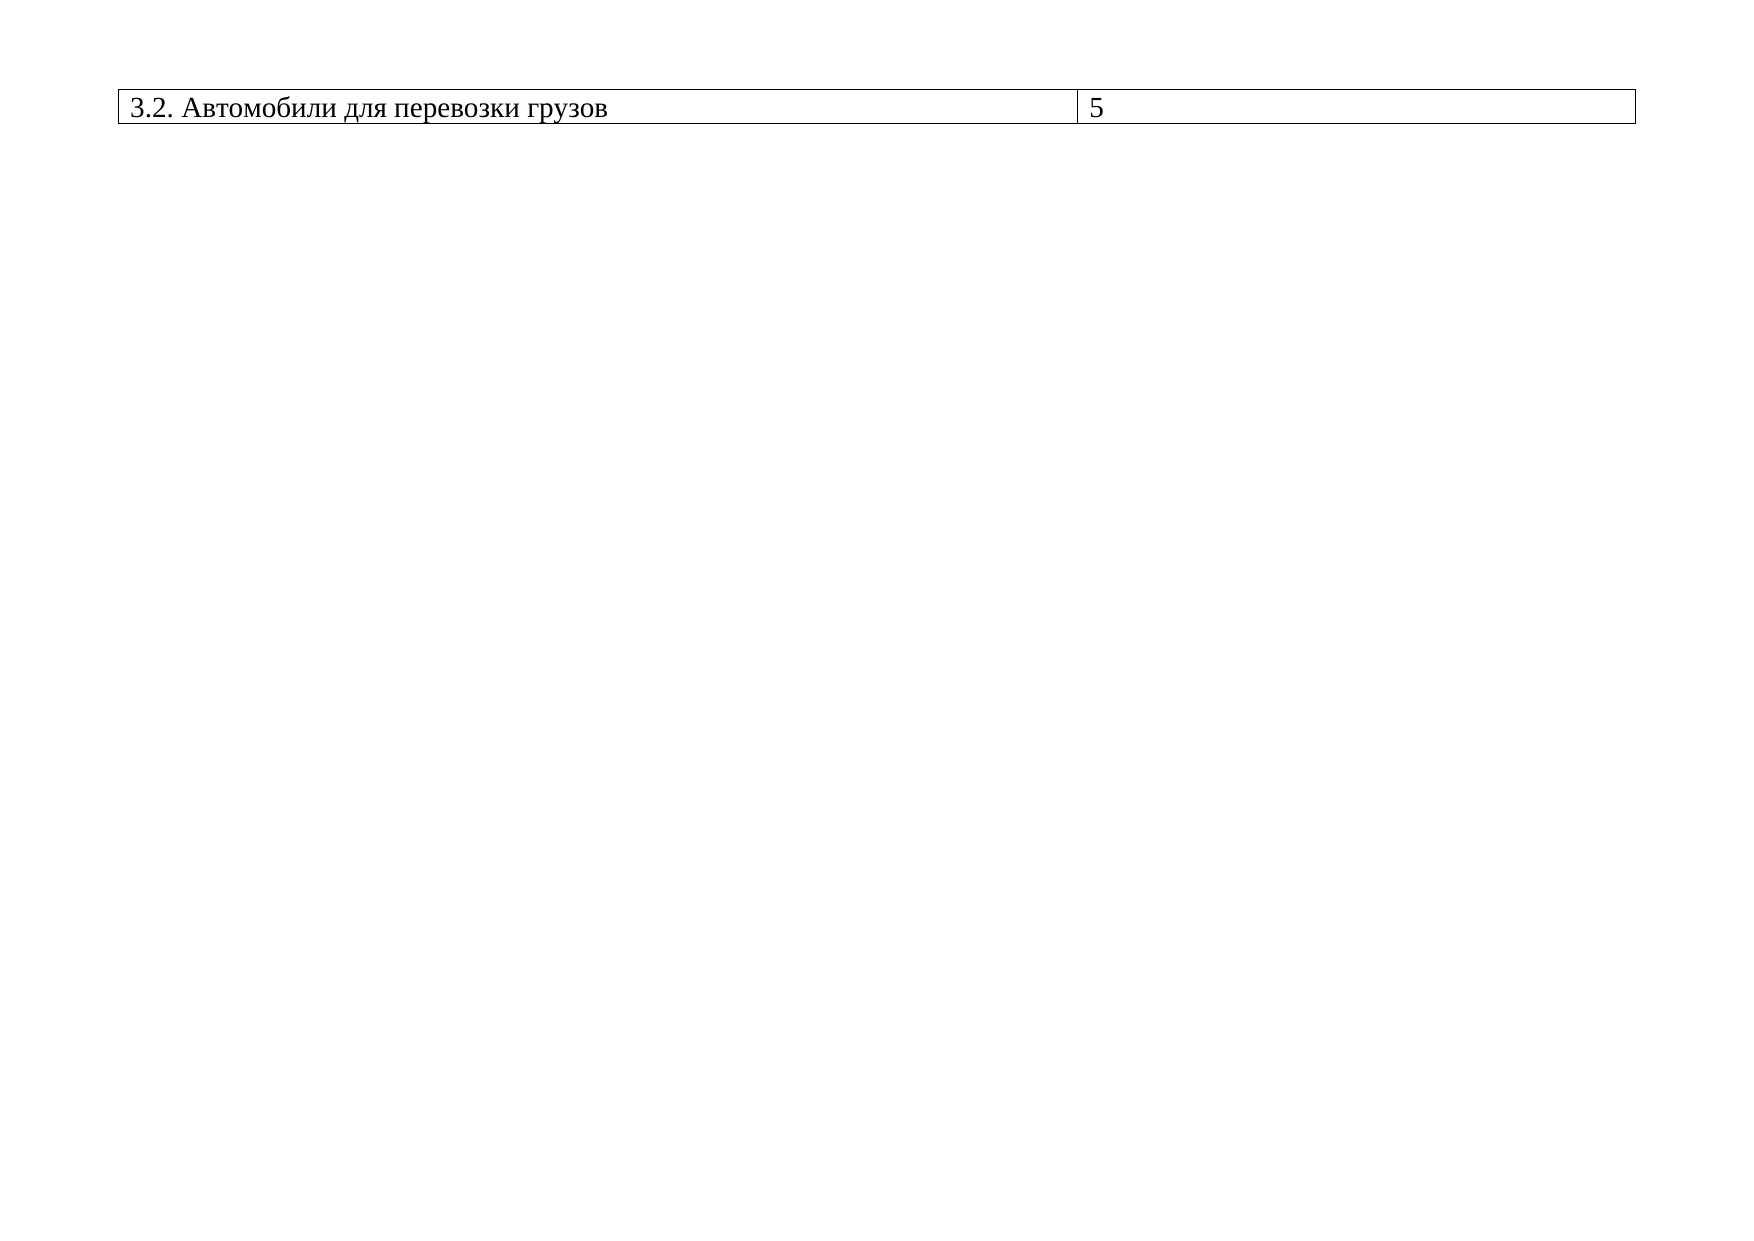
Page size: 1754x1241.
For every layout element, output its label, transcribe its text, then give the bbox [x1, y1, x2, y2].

table_cell 5 [1078, 90, 1635, 123]
table_cell 3.2. Автомобили для перевозки грузов [119, 90, 1077, 123]
